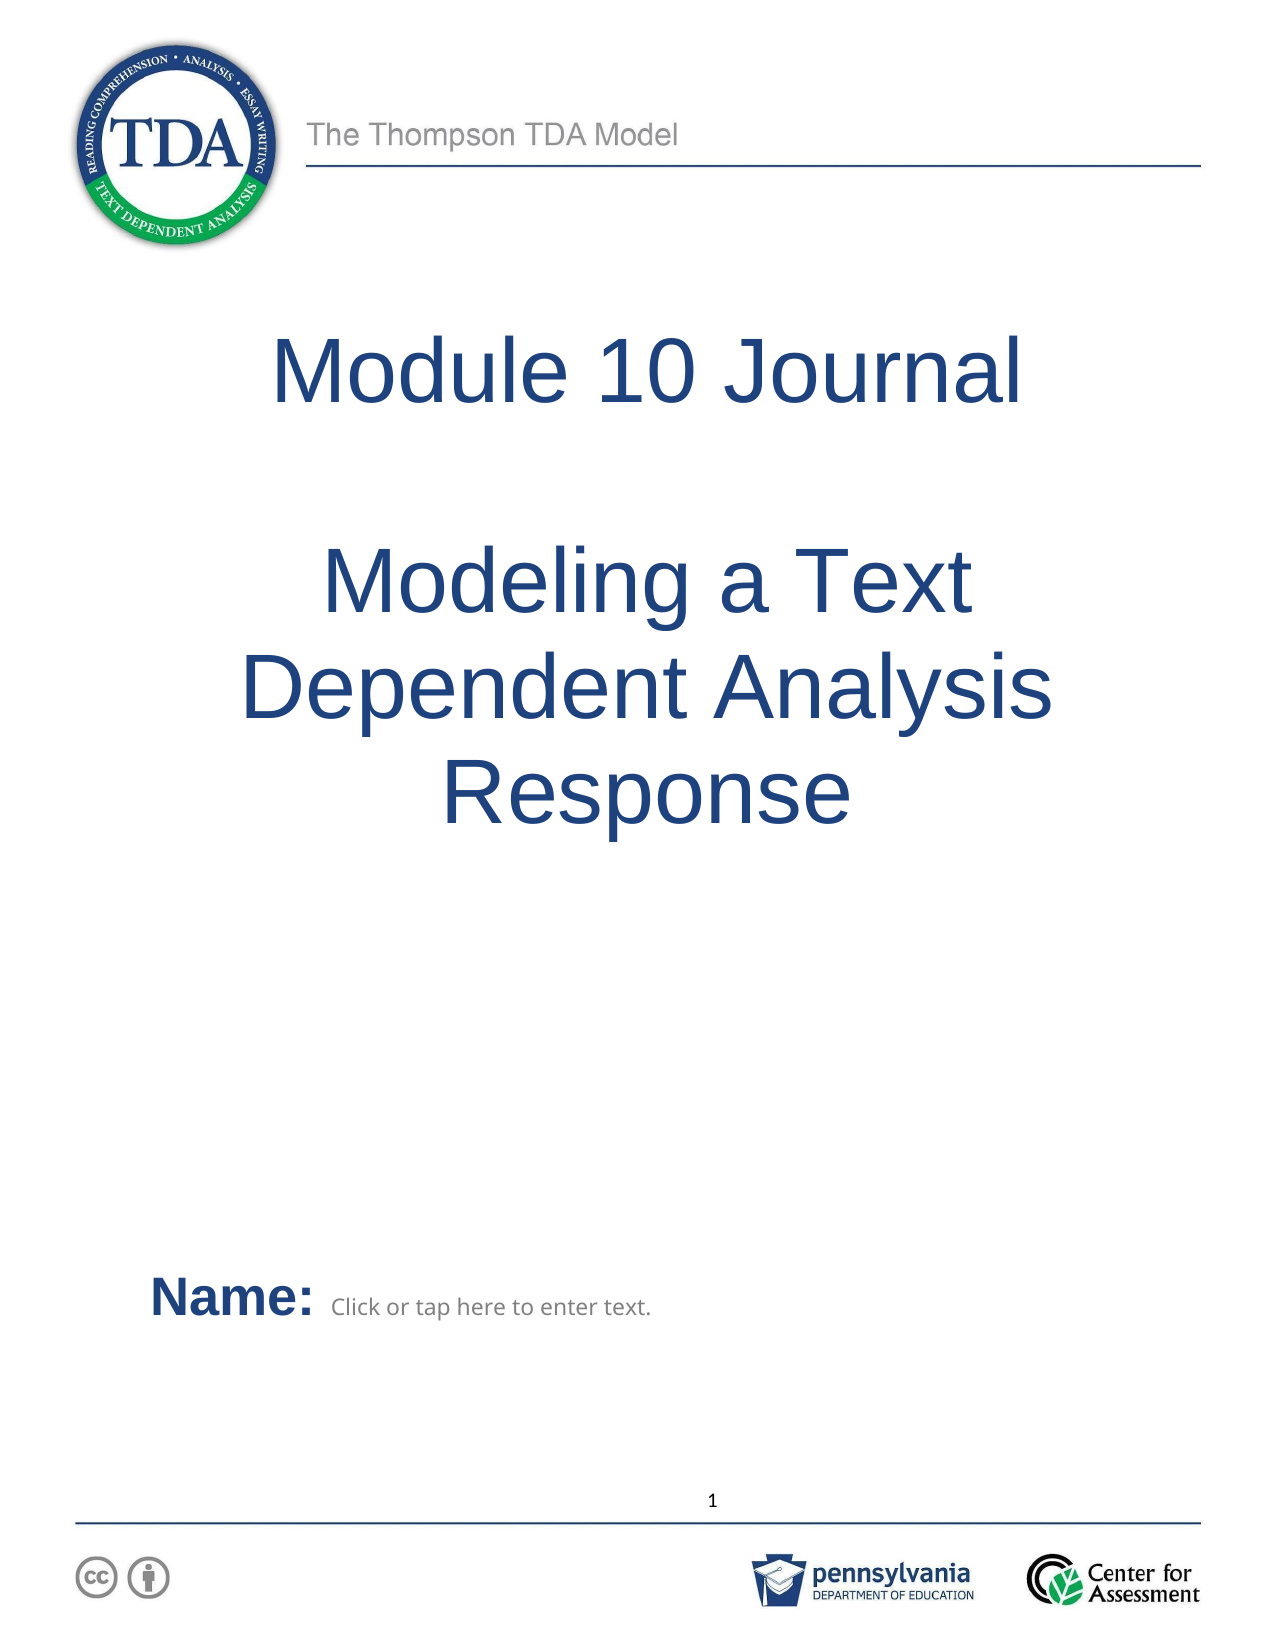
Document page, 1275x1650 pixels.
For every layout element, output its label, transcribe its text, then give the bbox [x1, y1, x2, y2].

text Name: Click or tap here to enter text. [150, 1265, 1200, 1327]
text Module 10 Journal [94, 316, 1200, 421]
picture [0, 1512, 1275, 1650]
picture [0, 0, 1275, 261]
text Modeling a Text Dependent Analysis Response [94, 527, 1200, 843]
